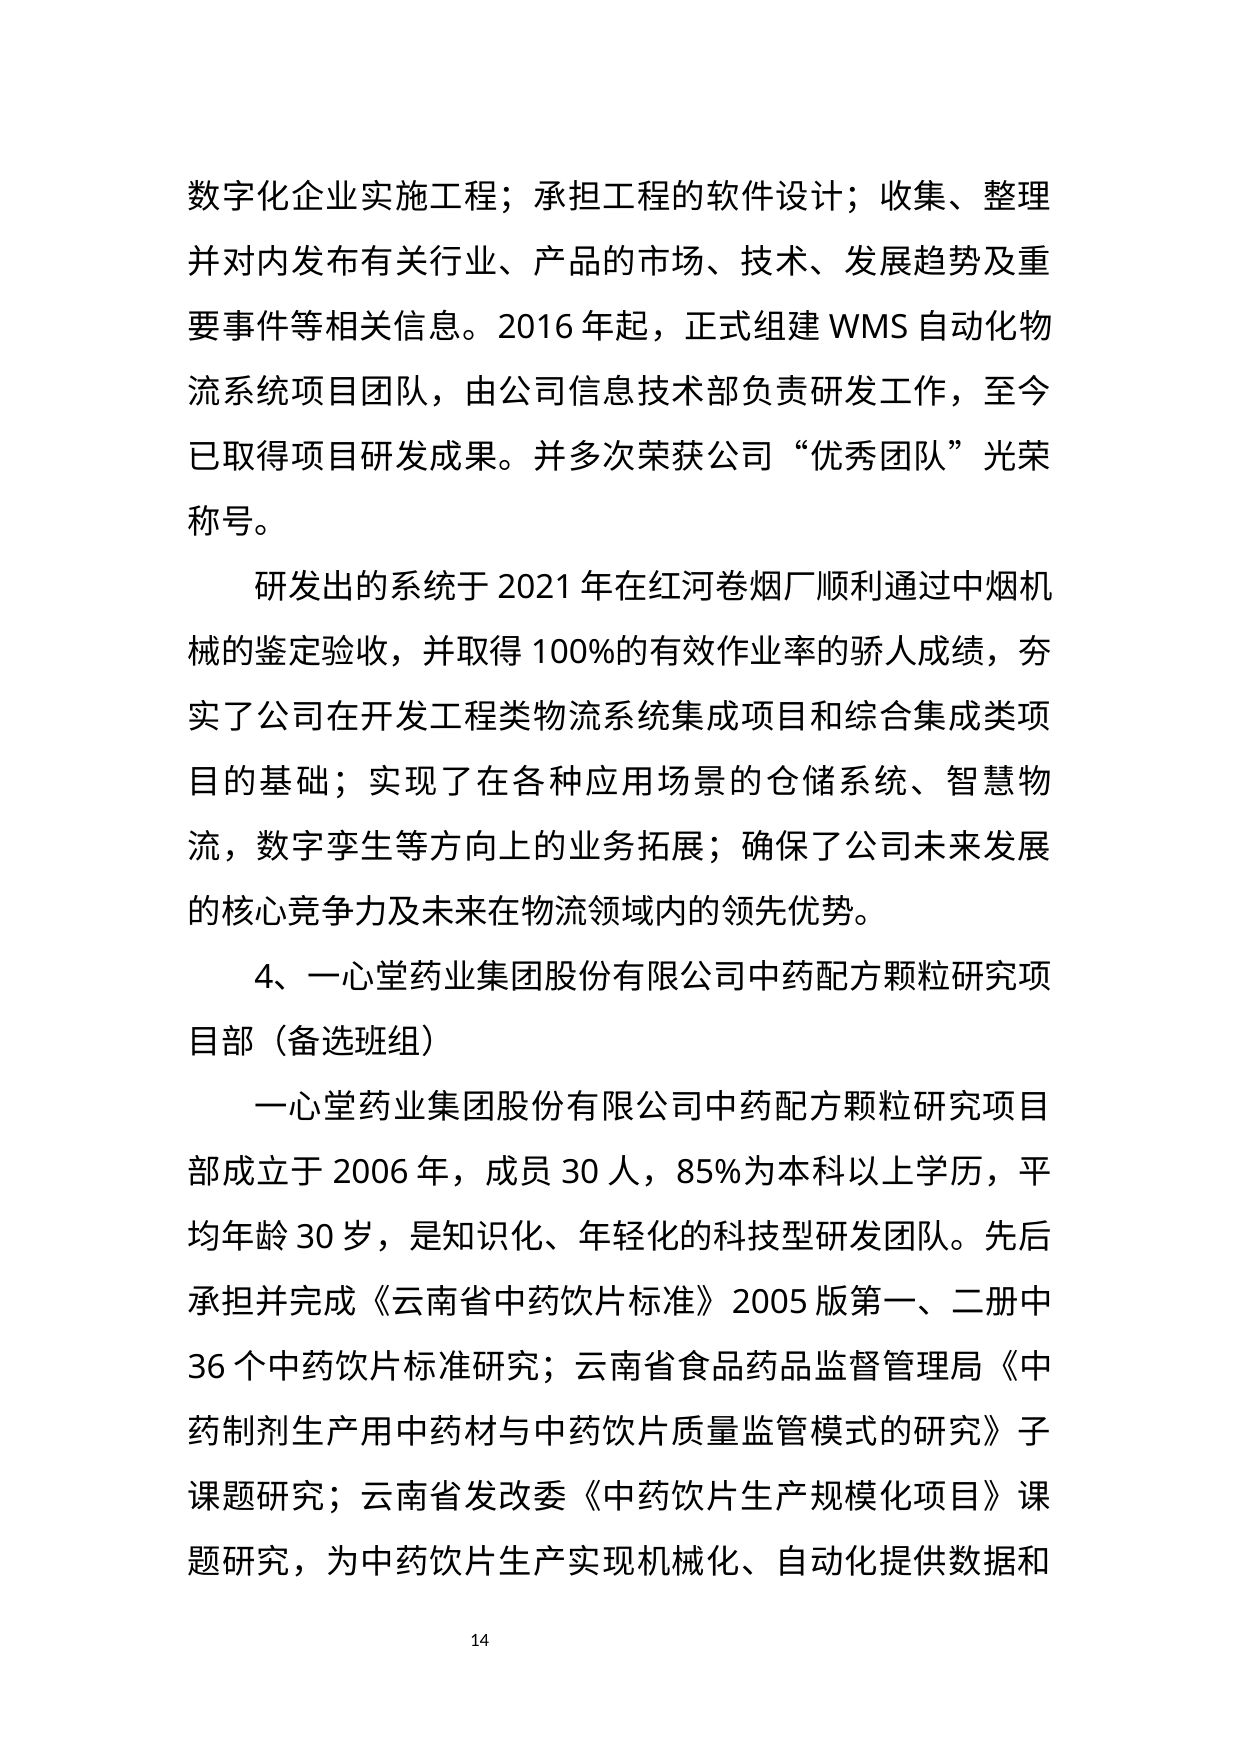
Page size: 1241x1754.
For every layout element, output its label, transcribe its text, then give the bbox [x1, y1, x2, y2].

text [187, 1072, 1053, 1592]
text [187, 162, 1053, 552]
list 4、一心堂药业集团股份有限公司中药配方颗粒研究项目部（备选班组） [187, 942, 1053, 1072]
text 研发出的系统于2021年在红河卷烟厂顺利通过中烟机械的鉴定验收，并取得100%的有效作业率的骄人成绩，夯实了公司在开发工程类物流系统集成项目和综合集成类项目的基础；实现了在各种应用场景的仓储系统、智慧物流，数字孪生等方向上的业务拓展；确保了公司未来发展的核心竞争力及未来在物流领域内的领先优势。 [187, 552, 1053, 942]
